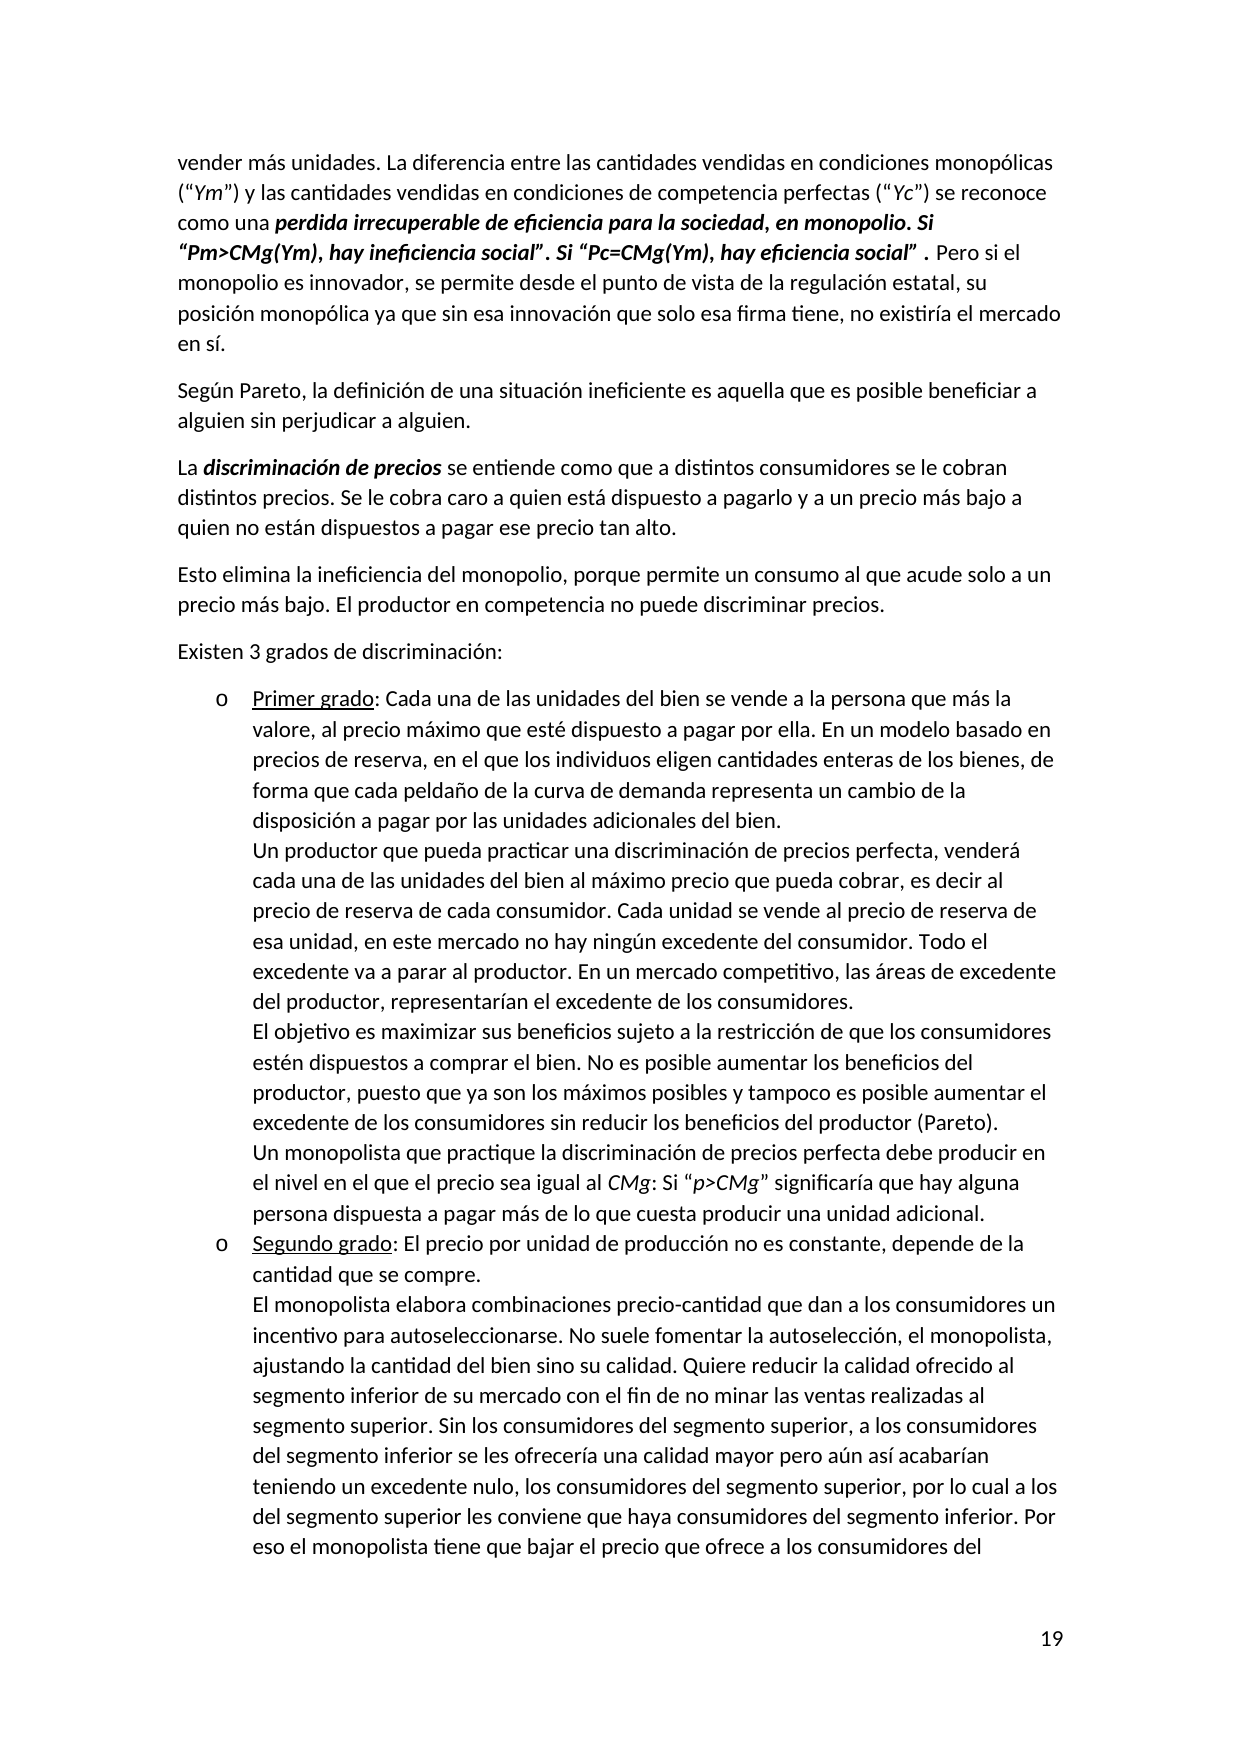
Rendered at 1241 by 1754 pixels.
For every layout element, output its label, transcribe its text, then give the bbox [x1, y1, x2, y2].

list Un monopolista que practique la discriminación de precios perfecta debe producir en el nivel en el que el precio sea igual al CMg: Si “p>CMg” significaría que hay alguna persona dispuesta a pagar más de lo que cuesta producir una unidad adicional. [252, 1138, 1063, 1227]
text Existen 3 grados de discriminación: [177, 637, 1063, 665]
list Primer grado: Cada una de las unidades del bien se vende a la persona que más la valore, al precio máximo que esté dispuesto a pagar por ella. En un modelo basado en precios de reserva, en el que los individuos eligen cantidades enteras de los bienes, de forma que cada peldaño de la curva de demanda representa un cambio de la disposición a pagar por las unidades adicionales del bien. [215, 684, 1063, 834]
list Un productor que pueda practicar una discriminación de precios perfecta, venderá cada una de las unidades del bien al máximo precio que pueda cobrar, es decir al precio de reserva de cada consumidor. Cada unidad se vende al precio de reserva de esa unidad, en este mercado no hay ningún excedente del consumidor. Todo el excedente va a parar al productor. En un mercado competitivo, las áreas de excedente del productor, representarían el excedente de los consumidores. [252, 836, 1063, 1015]
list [252, 1291, 1063, 1560]
text Según Pareto, la definición de una situación ineficiente es aquella que es posible beneficiar a alguien sin perjudicar a alguien. [177, 376, 1063, 434]
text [177, 148, 1063, 357]
text Esto elimina la ineficiencia del monopolio, porque permite un consumo al que acude solo a un precio más bajo. El productor en competencia no puede discriminar precios. [177, 560, 1063, 618]
list Segundo grado: El precio por unidad de producción no es constante, depende de la cantidad que se compre. [215, 1229, 1063, 1288]
text La discriminación de precios se entiende como que a distintos consumidores se le cobran distintos precios. Se le cobra caro a quien está dispuesto a pagarlo y a un precio más bajo a quien no están dispuestos a pagar ese precio tan alto. [177, 453, 1063, 541]
list El objetivo es maximizar sus beneficios sujeto a la restricción de que los consumidores estén dispuestos a comprar el bien. No es posible aumentar los beneficios del productor, puesto que ya son los máximos posibles y tampoco es posible aumentar el excedente de los consumidores sin reducir los beneficios del productor (Pareto). [252, 1017, 1063, 1136]
